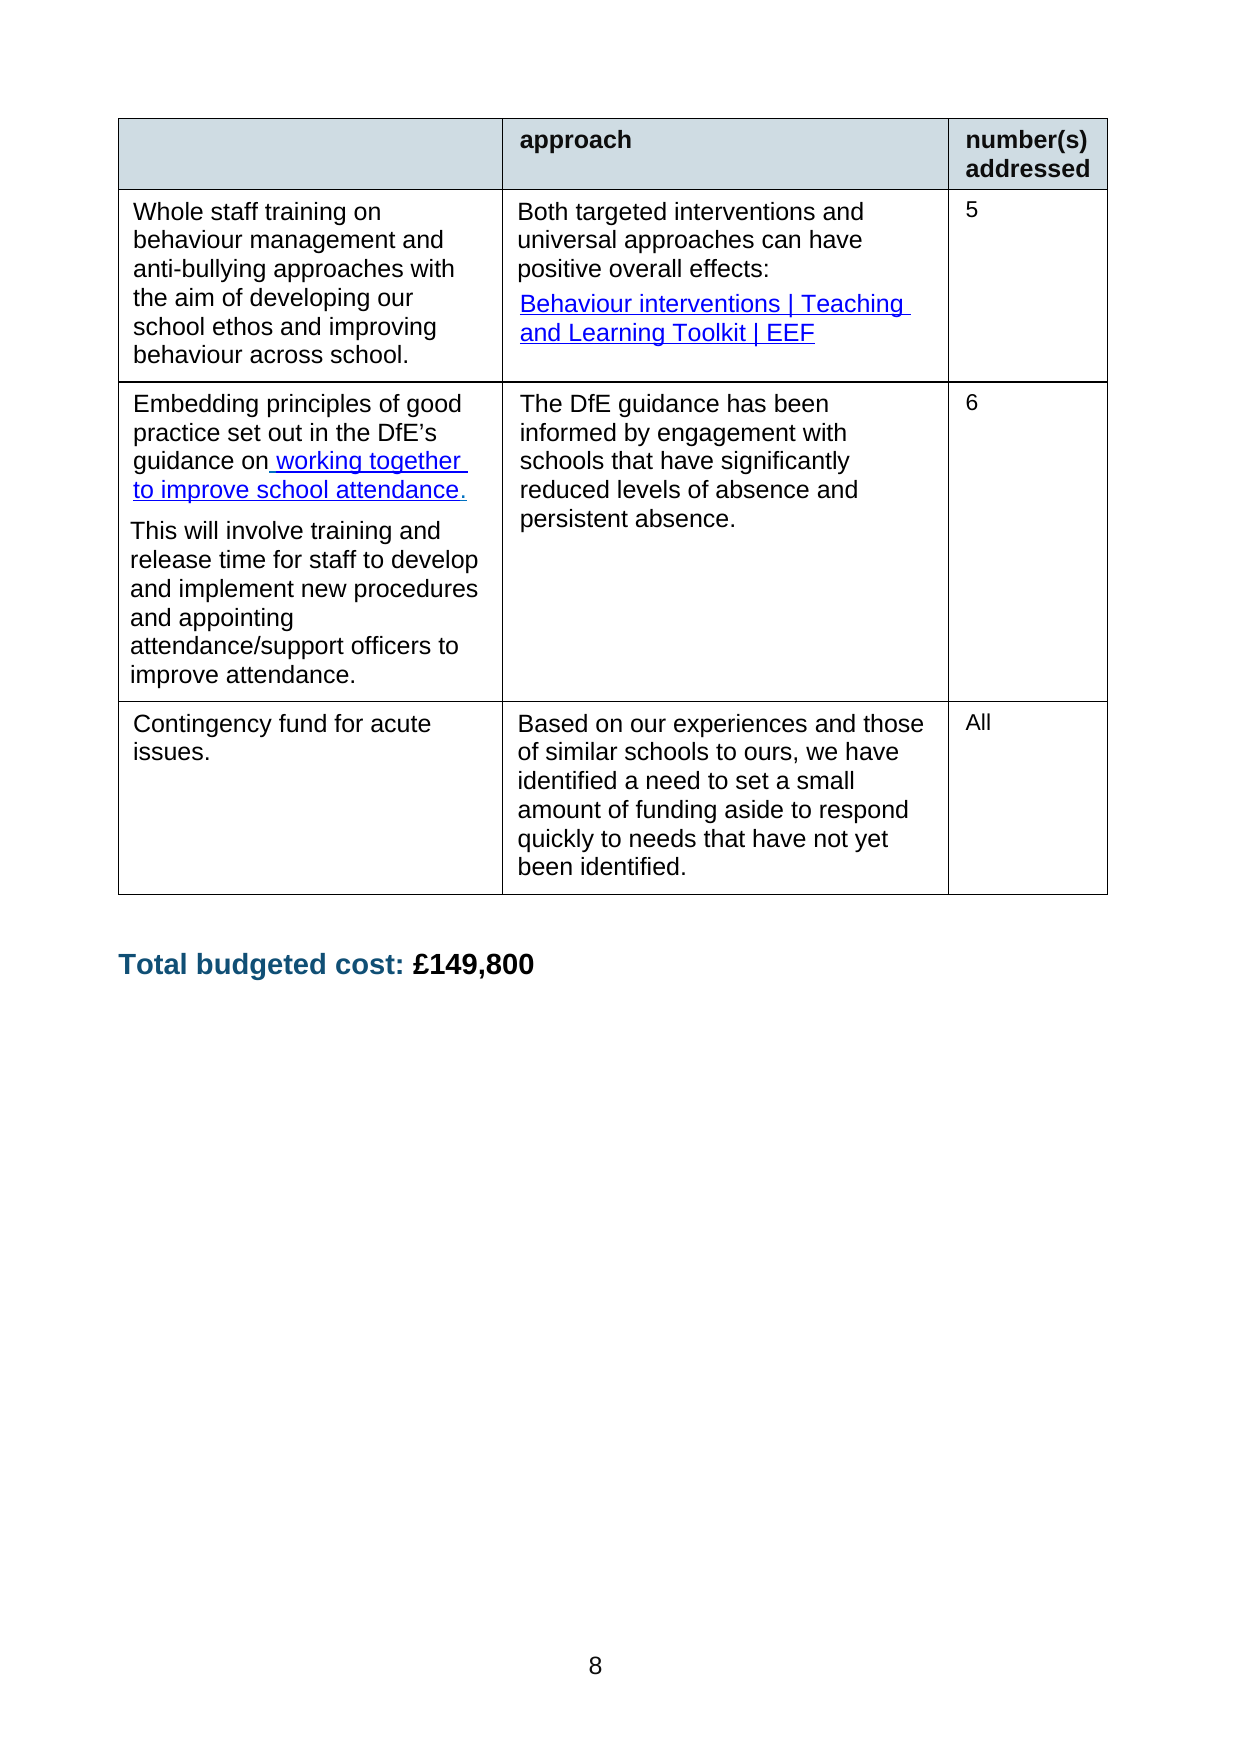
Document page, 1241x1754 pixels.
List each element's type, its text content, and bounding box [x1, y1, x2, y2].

table_cell All [949, 702, 1107, 893]
table_cell 5 [949, 190, 1107, 381]
table_cell Both targeted interventions and universal approaches can have positive overall effects: Behaviour interventions | Teaching and Learning Toolkit | EEF [503, 190, 948, 381]
table_cell 6 [949, 383, 1107, 701]
text Total budgeted cost: £149,800 [118, 947, 1107, 981]
table_cell Based on our experiences and those of similar schools to ours, we have identified a need to set a small amount of funding aside to respond quickly to needs that have not yet been identified. [503, 702, 948, 893]
table_cell The DfE guidance has been informed by engagement with schools that have significantly reduced levels of absence and persistent absence. [503, 383, 948, 701]
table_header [503, 119, 948, 189]
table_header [949, 119, 1107, 189]
table_cell Whole staff training on behaviour management and anti-bullying approaches with the aim of developing our school ethos and improving behaviour across school. [119, 190, 502, 381]
table_header Activity [119, 119, 502, 189]
table_cell Embedding principles of good practice set out in the DfE’s guidance on working together to improve school attendance. This will involve training and release time for staff to develop and implement new procedures and appointing attendance/support officers to improve attendance. [119, 383, 502, 701]
table_cell Contingency fund for acute issues. [119, 702, 502, 893]
